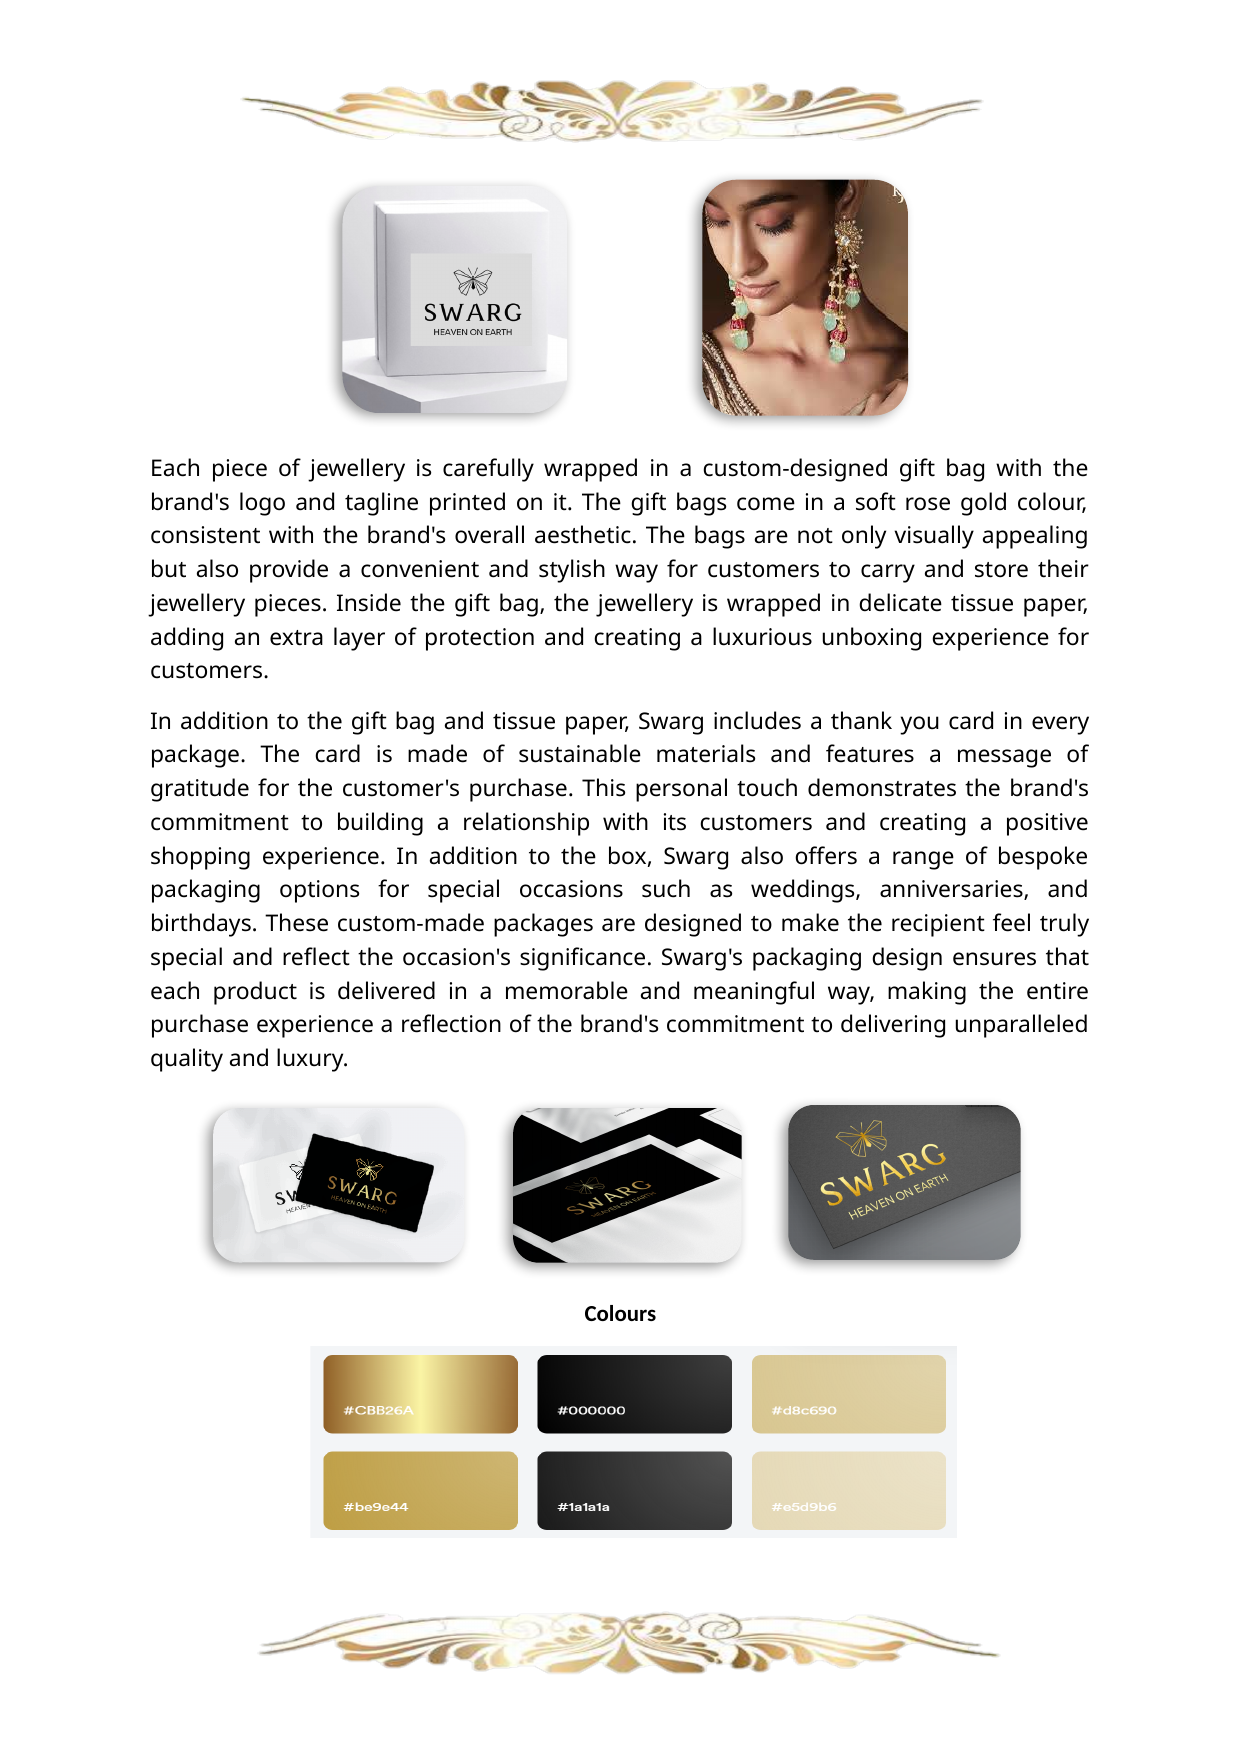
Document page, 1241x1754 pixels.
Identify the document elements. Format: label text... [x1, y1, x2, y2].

picture [151, 1586, 1090, 1681]
picture [788, 1105, 1021, 1260]
text In addition to the gift bag and tissue paper, Swarg includes a thank you card in every package. The card is made of sustainable materials and features a message of gratitude for the customer's purchase. This personal touch demonstrates the brand's commitment to building a relationship with its customers and creating a positive shopping experience. In addition to the box, Swarg also offers a range of bespoke packaging options for special occasions such as weddings, anniversaries, and birthdays. These custom-made packages are designed to make the recipient feel truly special and reflect the occasion's significance. Swarg's packaging design ensures that each product is delivered in a memorable and meaningful way, making the entire purchase experience a reflection of the brand's commitment to delivering unparalleled quality and luxury. [150, 705, 1090, 1073]
picture [310, 1346, 957, 1538]
picture [213, 1108, 465, 1263]
text Each piece of jewellery is carefully wrapped in a custom-designed gift bag with the brand's logo and tagline printed on it. The gift bags come in a soft rose gold colour, consistent with the brand's overall aesthetic. The bags are not only visually appealing but also provide a convenient and stylish way for customers to carry and store their jewellery pieces. Inside the gift bag, the jewellery is wrapped in delicate tissue paper, adding an extra layer of protection and creating a luxurious unboxing experience for customers. [150, 452, 1090, 686]
picture [513, 1108, 742, 1263]
text Colours [150, 1299, 1090, 1327]
picture [342, 185, 568, 413]
picture [702, 179, 909, 416]
picture [150, 73, 1091, 168]
